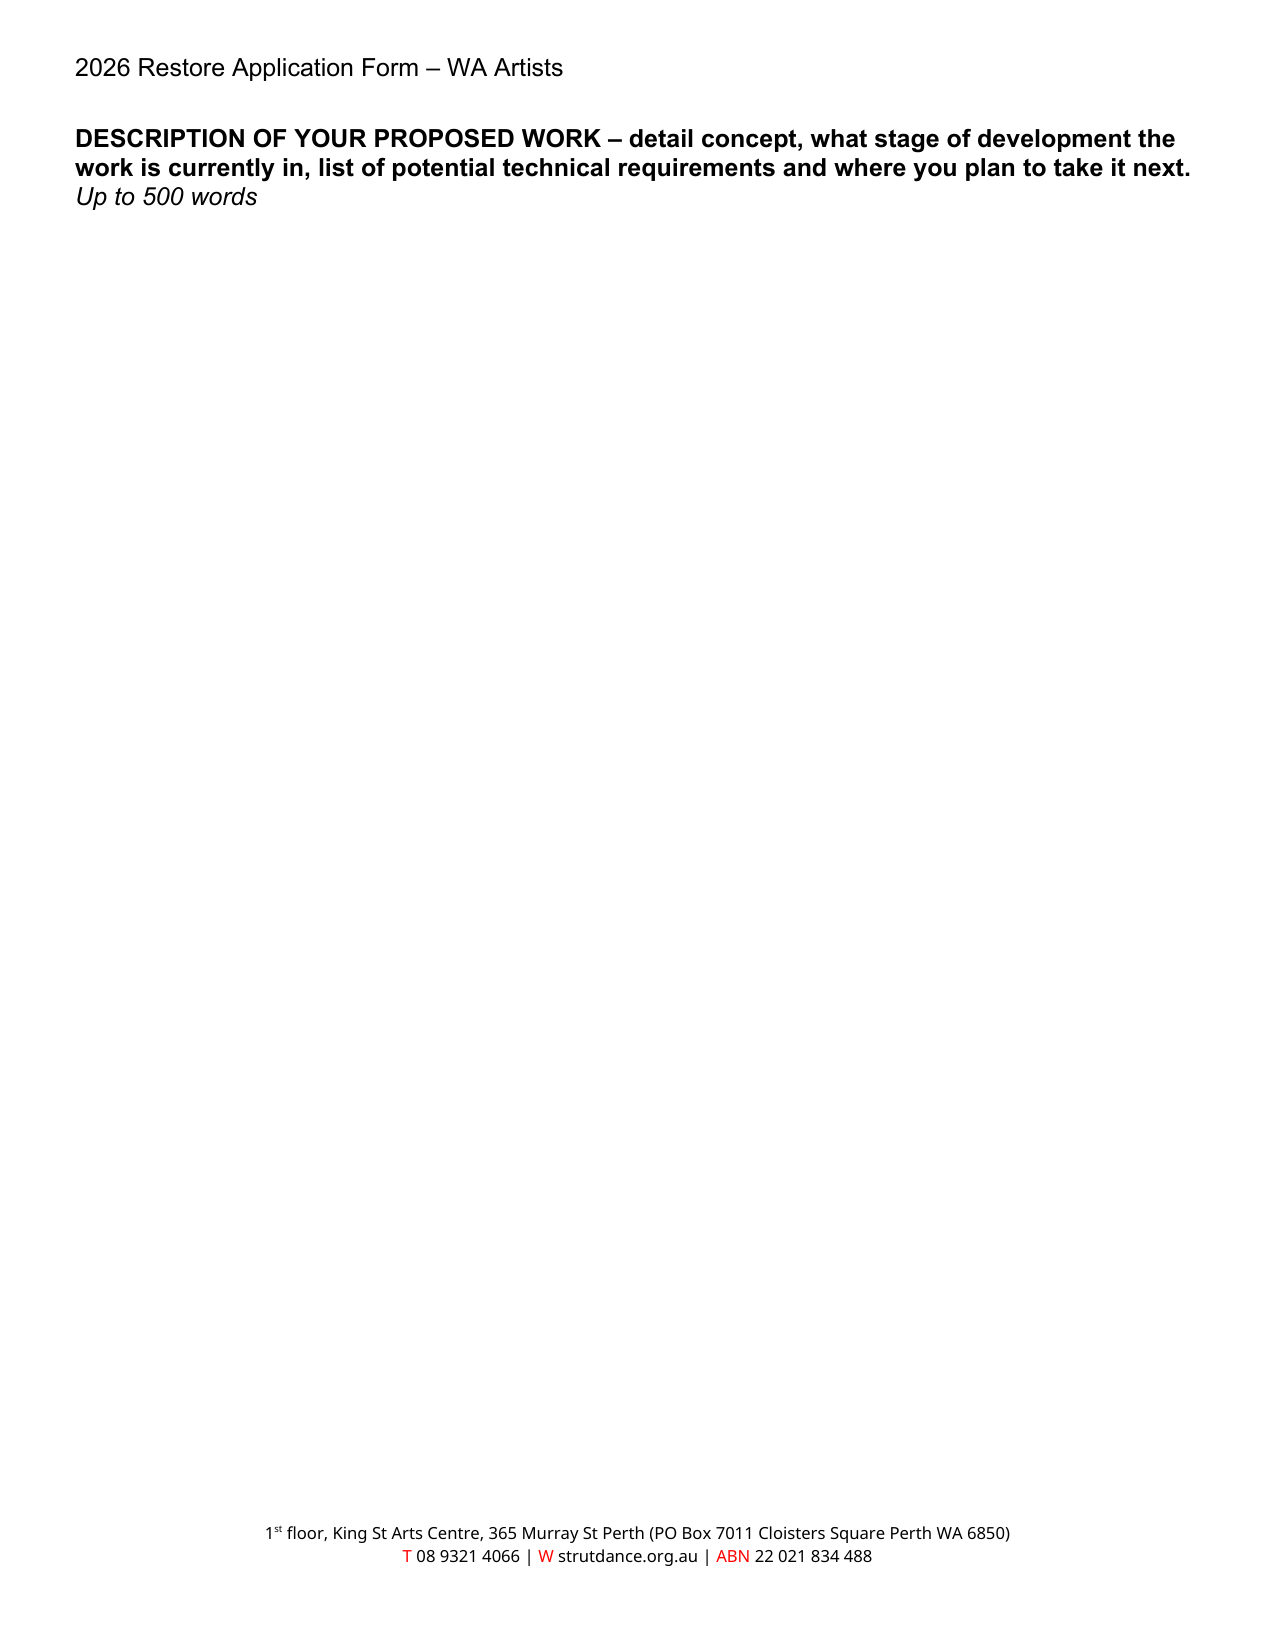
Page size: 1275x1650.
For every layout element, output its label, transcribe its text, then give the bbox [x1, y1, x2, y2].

text DESCRIPTION OF YOUR PROPOSED WORK – detail concept, what stage of development the work is currently in, list of potential technical requirements and where you plan to take it next. Up to 500 words [75, 124, 1200, 211]
